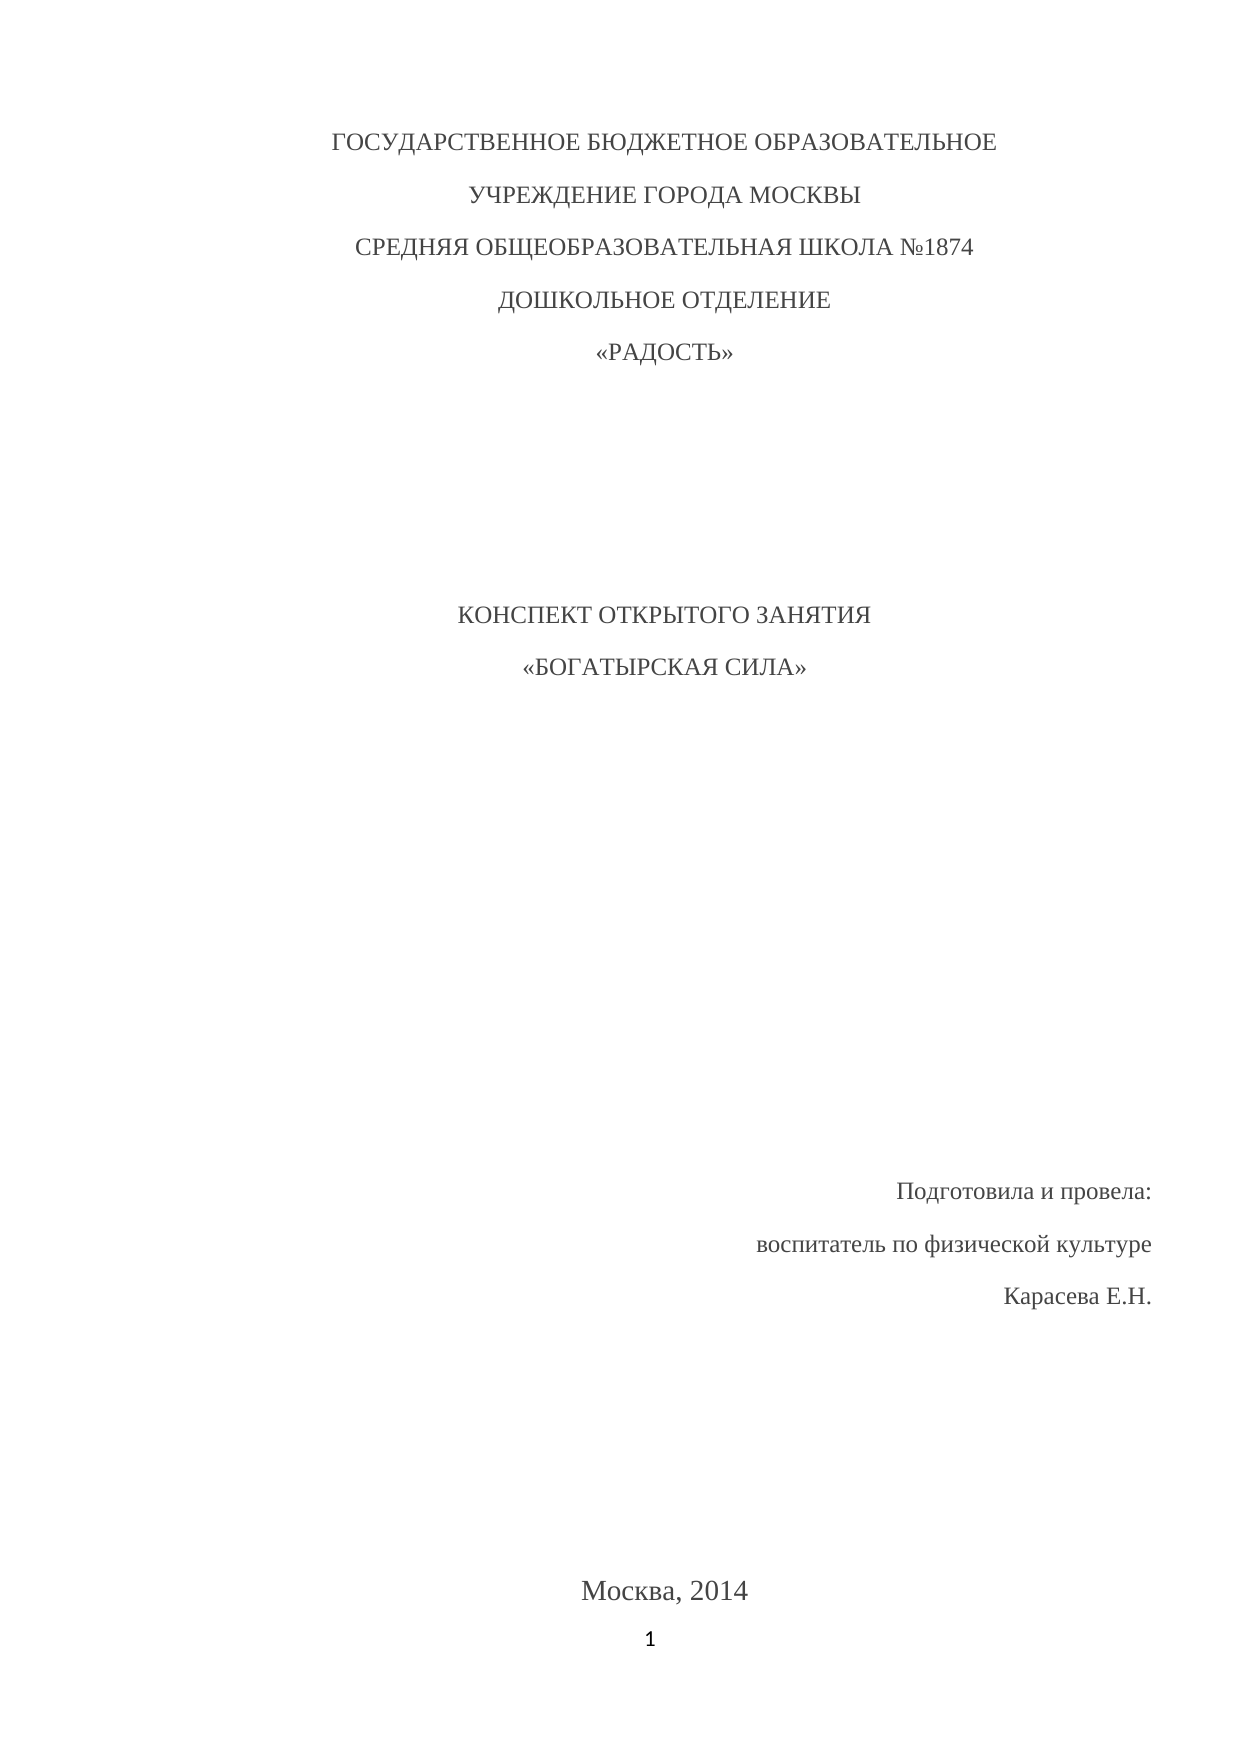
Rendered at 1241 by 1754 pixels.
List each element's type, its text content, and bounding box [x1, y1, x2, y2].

text Карасева Е.Н. [177, 1281, 1152, 1310]
text «РАДОСТЬ» [177, 337, 1152, 366]
text КОНСПЕКТ ОТКРЫТОГО ЗАНЯТИЯ [177, 600, 1152, 629]
text Москва, 2014 [177, 1573, 1152, 1606]
text воспитатель по физической культуре [177, 1229, 1152, 1258]
text ДОШКОЛЬНОЕ ОТДЕЛЕНИЕ [177, 285, 1152, 314]
text Подготовила и провела: [177, 1176, 1152, 1205]
text «БОГАТЫРСКАЯ СИЛА» [177, 652, 1152, 681]
text СРЕДНЯЯ ОБЩЕОБРАЗОВАТЕЛЬНАЯ ШКОЛА №1874 [177, 232, 1152, 261]
text УЧРЕЖДЕНИЕ ГОРОДА МОСКВЫ [177, 180, 1152, 209]
text ГОСУДАРСТВЕННОЕ БЮДЖЕТНОЕ ОБРАЗОВАТЕЛЬНОЕ [177, 127, 1152, 156]
